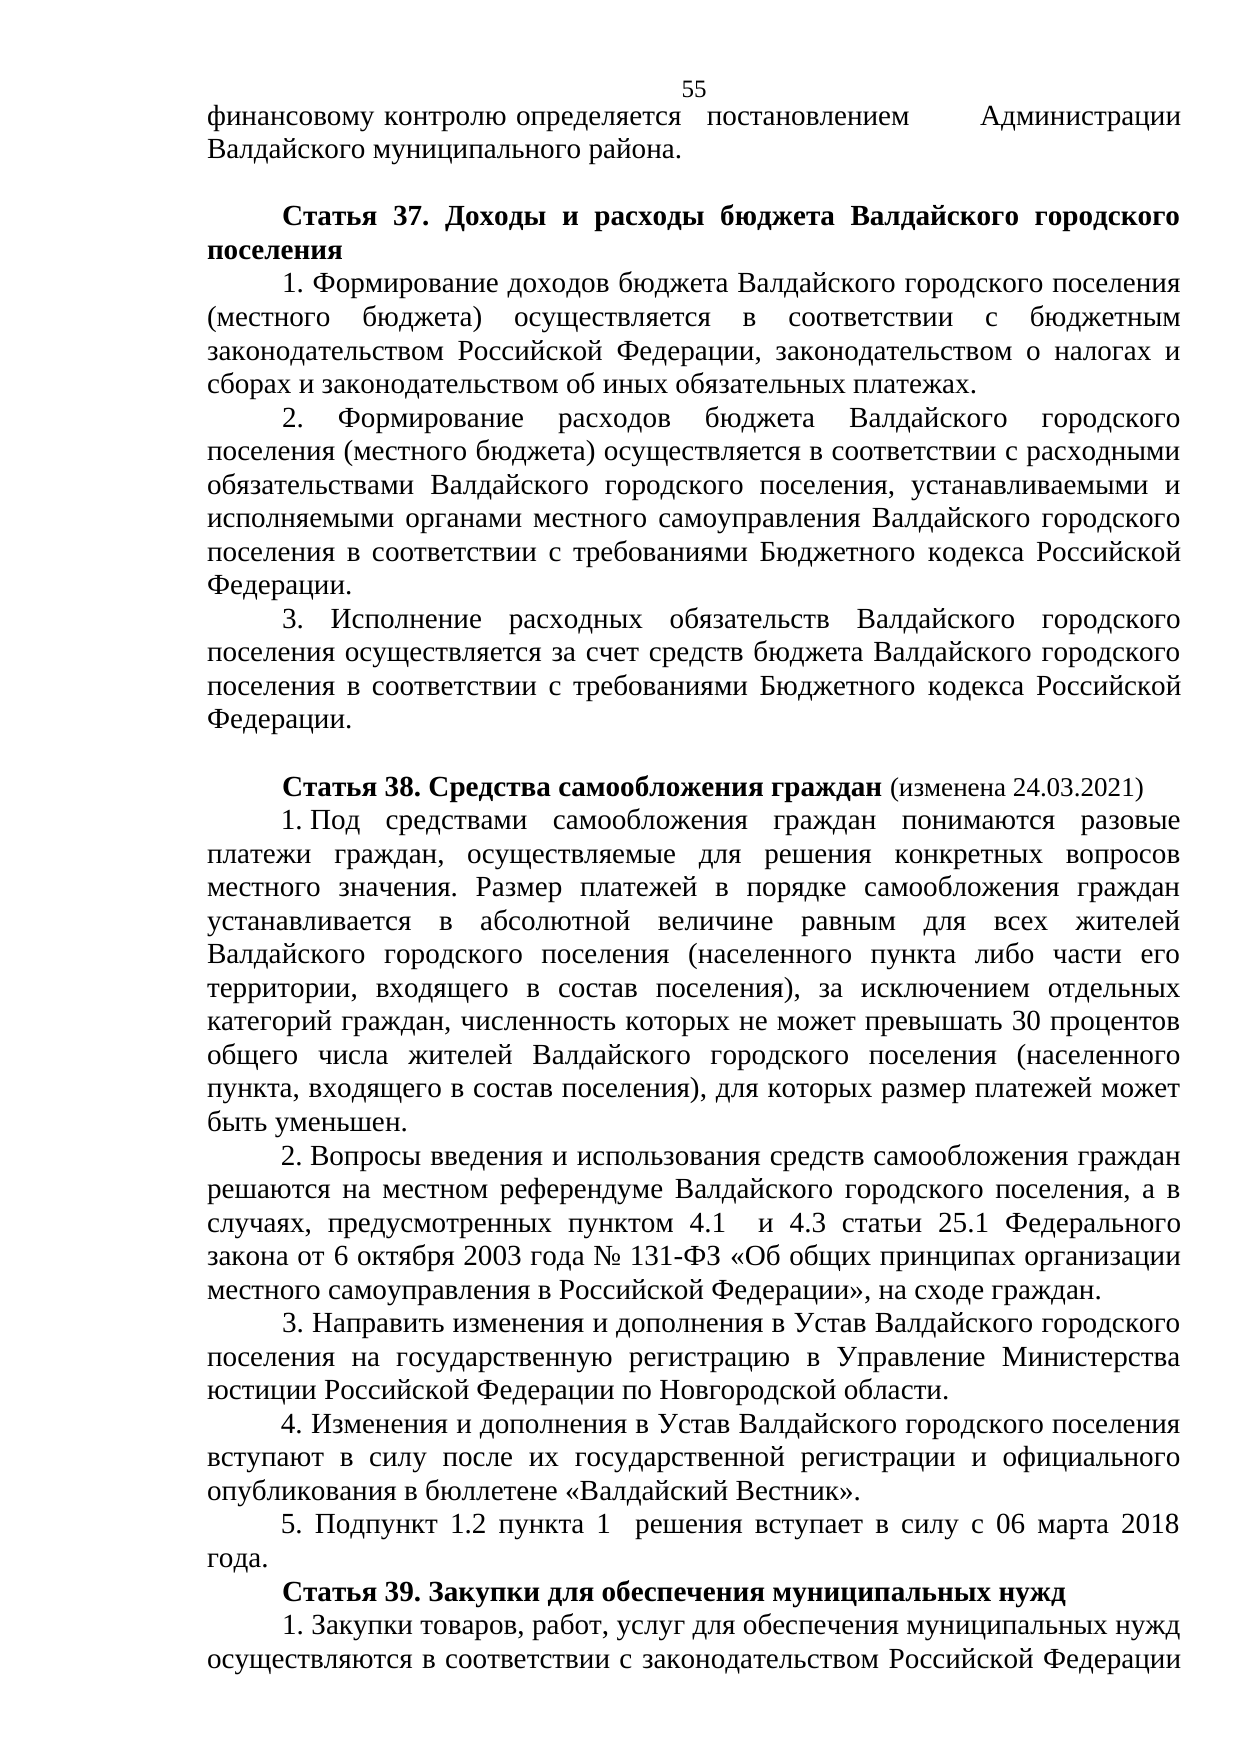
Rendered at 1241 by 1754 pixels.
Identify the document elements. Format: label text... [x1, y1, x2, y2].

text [207, 1607, 1181, 1674]
text Статья 38. Средства самообложения граждан (изменена 24.03.2021) [207, 769, 1181, 802]
text 3. Исполнение расходных обязательств Валдайского городского поселения осуществляется за счет средств бюджета Валдайского городского поселения в соответствии с требованиями Бюджетного кодекса Российской Федерации. [207, 601, 1181, 735]
text Статья 37. Доходы и расходы бюджета Валдайского городского поселения [207, 198, 1181, 266]
text 5. Подпункт 1.2 пункта 1 решения вступает в силу с 06 марта 2018 года. [207, 1507, 1181, 1574]
text 1. Формирование доходов бюджета Валдайского городского поселения (местного бюджета) осуществляется в соответствии с бюджетным законодательством Российской Федерации, законодательством о налогах и сборах и законодательством об иных обязательных платежах. [207, 266, 1181, 400]
text 2. Вопросы введения и использования средств самообложения граждан решаются на местном референдуме Валдайского городского поселения, а в случаях, предусмотренных пунктом 4.1 и 4.3 статьи 25.1 Федерального закона от 6 октября 2003 года № 131-ФЗ «Об общих принципах организации местного самоуправления в Российской Федерации», на сходе граждан. [207, 1138, 1181, 1305]
text 1. Под средствами самообложения граждан понимаются разовые платежи граждан, осуществляемые для решения конкретных вопросов местного значения. Размер платежей в порядке самообложения граждан устанавливается в абсолютной величине равным для всех жителей Валдайского городского поселения (населенного пункта либо части его территории, входящего в состав поселения), за исключением отдельных категорий граждан, численность которых не может превышать 30 процентов общего числа жителей Валдайского городского поселения (населенного пункта, входящего в состав поселения), для которых размер платежей может быть уменьшен. [207, 802, 1181, 1138]
text 3. Направить изменения и дополнения в Устав Валдайского городского поселения на государственную регистрацию в Управление Министерства юстиции Российской Федерации по Новгородской области. [207, 1305, 1181, 1406]
text 4. Изменения и дополнения в Устав Валдайского городского поселения вступают в силу после их государственной регистрации и официального опубликования в бюллетене «Валдайский Вестник». [207, 1406, 1181, 1507]
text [207, 98, 1181, 165]
text 2. Формирование расходов бюджета Валдайского городского поселения (местного бюджета) осуществляется в соответствии с расходными обязательствами Валдайского городского поселения, устанавливаемыми и исполняемыми органами местного самоуправления Валдайского городского поселения в соответствии с требованиями Бюджетного кодекса Российской Федерации. [207, 400, 1181, 601]
text Статья 39. Закупки для обеспечения муниципальных нужд [207, 1574, 1181, 1607]
